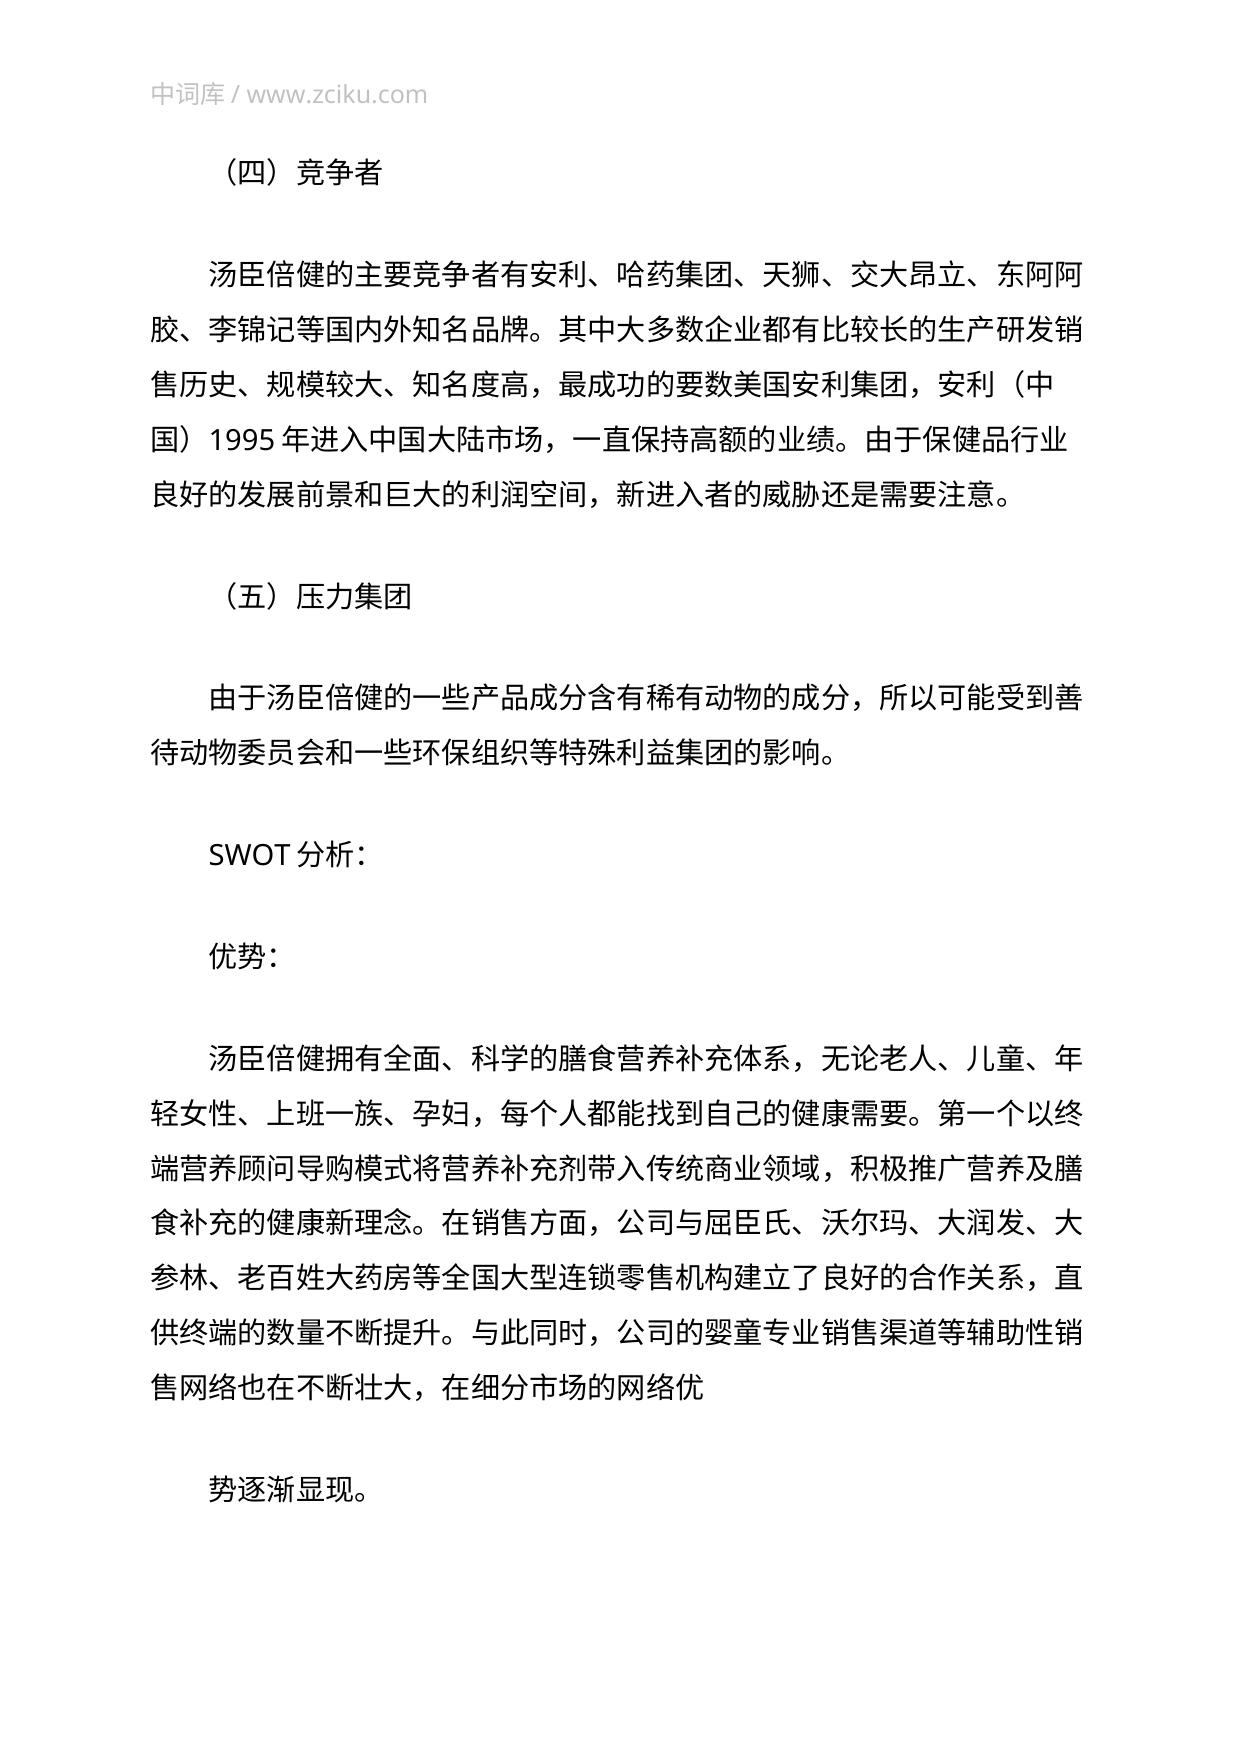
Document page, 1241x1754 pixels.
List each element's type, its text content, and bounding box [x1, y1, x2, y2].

text （四）竞争者 [150, 150, 1090, 192]
text 汤臣倍健的主要竞争者有安利、哈药集团、天狮、交大昂立、东阿阿胶、李锦记等国内外知名品牌。其中大多数企业都有比较长的生产研发销售历史、规模较大、知名度高，最成功的要数美国安利集团，安利（中国）1995年进入中国大陆市场，一直保持高额的业绩。由于保健品行业良好的发展前景和巨大的利润空间，新进入者的威胁还是需要注意。 [150, 252, 1090, 514]
text SWOT分析： [150, 832, 1090, 874]
text 优势： [150, 934, 1090, 976]
text （五）压力集团 [150, 573, 1090, 616]
text 由于汤臣倍健的一些产品成分含有稀有动物的成分，所以可能受到善待动物委员会和一些环保组织等特殊利益集团的影响。 [150, 675, 1090, 772]
text 汤臣倍健拥有全面、科学的膳食营养补充体系，无论老人、儿童、年轻女性、上班一族、孕妇，每个人都能找到自己的健康需要。第一个以终端营养顾问导购模式将营养补充剂带入传统商业领域，积极推广营养及膳食补充的健康新理念。在销售方面，公司与屈臣氏、沃尔玛、大润发、大参林、老百姓大药房等全国大型连锁零售机构建立了良好的合作关系，直供终端的数量不断提升。与此同时，公司的婴童专业销售渠道等辅助性销售网络也在不断壮大，在细分市场的网络优 [150, 1035, 1090, 1407]
text 势逐渐显现。 [150, 1467, 1090, 1509]
